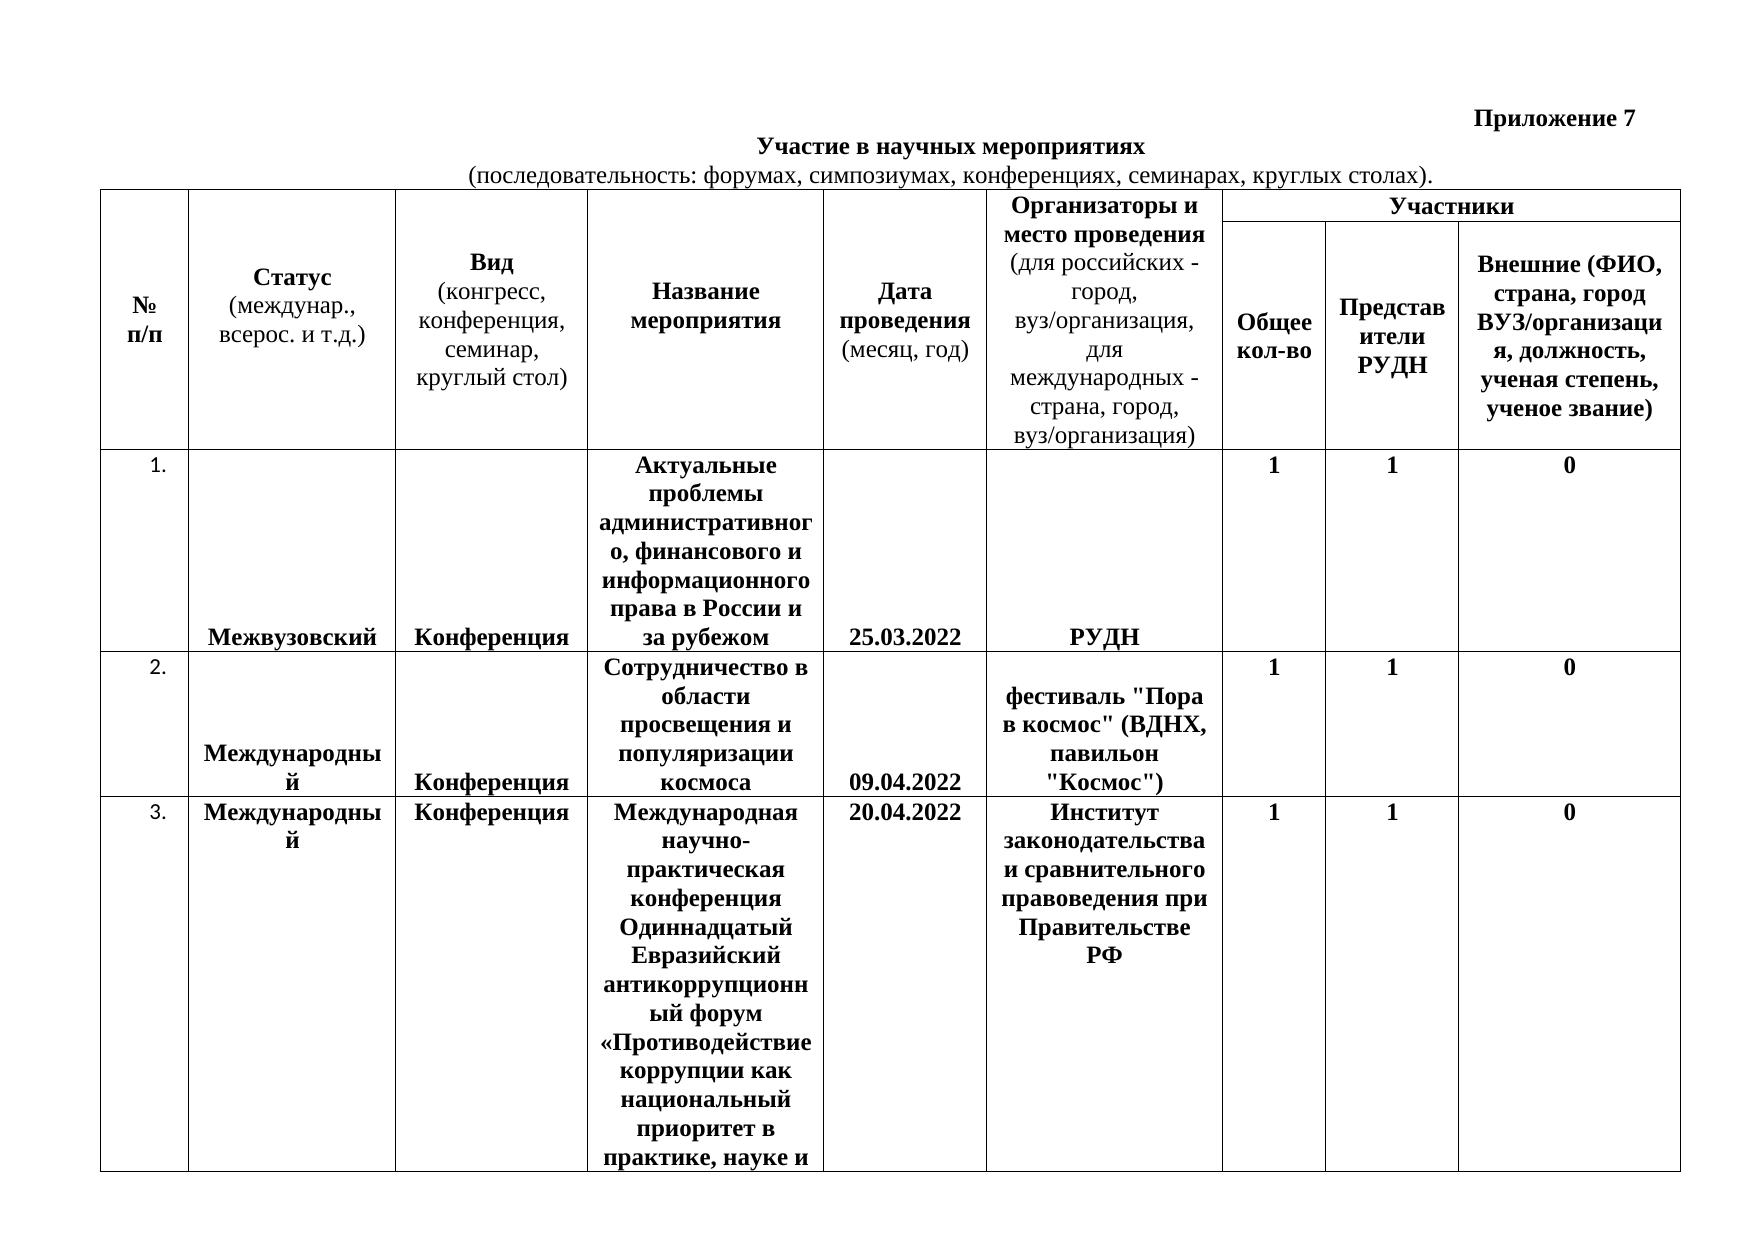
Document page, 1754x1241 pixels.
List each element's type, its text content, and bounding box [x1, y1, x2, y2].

table_cell Конференция [396, 652, 587, 796]
table_cell 1 [1326, 797, 1458, 1171]
table_cell Конференция [396, 450, 587, 651]
table_cell 25.03.2022 [824, 450, 986, 651]
table_cell [101, 450, 188, 651]
table_header № п/п [101, 190, 188, 449]
table_cell Актуальные проблемы административного, финансового и информационного права в России и за рубежом [588, 450, 823, 651]
table_cell Международный [189, 652, 395, 796]
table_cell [588, 797, 823, 1171]
table_header Вид (конгресс, конференция, семинар, круглый стол) [396, 190, 587, 449]
table_cell 0 [1459, 450, 1680, 651]
text (последовательность: форумах, симпозиумах, конференциях, семинарах, круглых столах). [266, 160, 1636, 189]
table_cell РУДН [987, 450, 1222, 651]
table_cell Конференция [396, 797, 587, 1171]
table_cell 0 [1459, 797, 1680, 1171]
table_cell [101, 797, 188, 1171]
table_cell Представители РУДН [1326, 222, 1458, 449]
table_cell 1 [1223, 450, 1325, 651]
table_header Название мероприятия [588, 190, 823, 449]
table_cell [987, 797, 1222, 1171]
table_cell 1 [1223, 652, 1325, 796]
table_header Участники [1223, 190, 1680, 221]
table_cell 1 [1223, 797, 1325, 1171]
table_cell 1 [1326, 652, 1458, 796]
text Приложение 7 [266, 103, 1636, 131]
table_cell 0 [1459, 652, 1680, 796]
table_header Организаторы и место проведения (для российских - город, вуз/организация, для международных - страна, город, вуз/организация) [987, 190, 1222, 449]
table_cell 09.04.2022 [824, 652, 986, 796]
table_cell [101, 652, 188, 796]
table_cell Общее кол-во [1223, 222, 1325, 449]
table_cell 1 [1326, 450, 1458, 651]
table_header Дата проведения (месяц, год) [824, 190, 986, 449]
table_header Статус (междунар., всерос. и т.д.) [189, 190, 395, 449]
table_cell Международный [189, 797, 395, 1171]
table_cell Сотрудничество в области просвещения и популяризации космоса [588, 652, 823, 796]
table_cell Межвузовский [189, 450, 395, 651]
text Участие в научных мероприятиях [266, 131, 1636, 160]
table_cell фестиваль "Пора в космос" (ВДНХ, павильон "Космос") [987, 652, 1222, 796]
table_cell Внешние (ФИО, страна, город ВУЗ/организация, должность, ученая степень, ученое звание) [1459, 222, 1680, 449]
table_cell 20.04.2022 [824, 797, 986, 1171]
